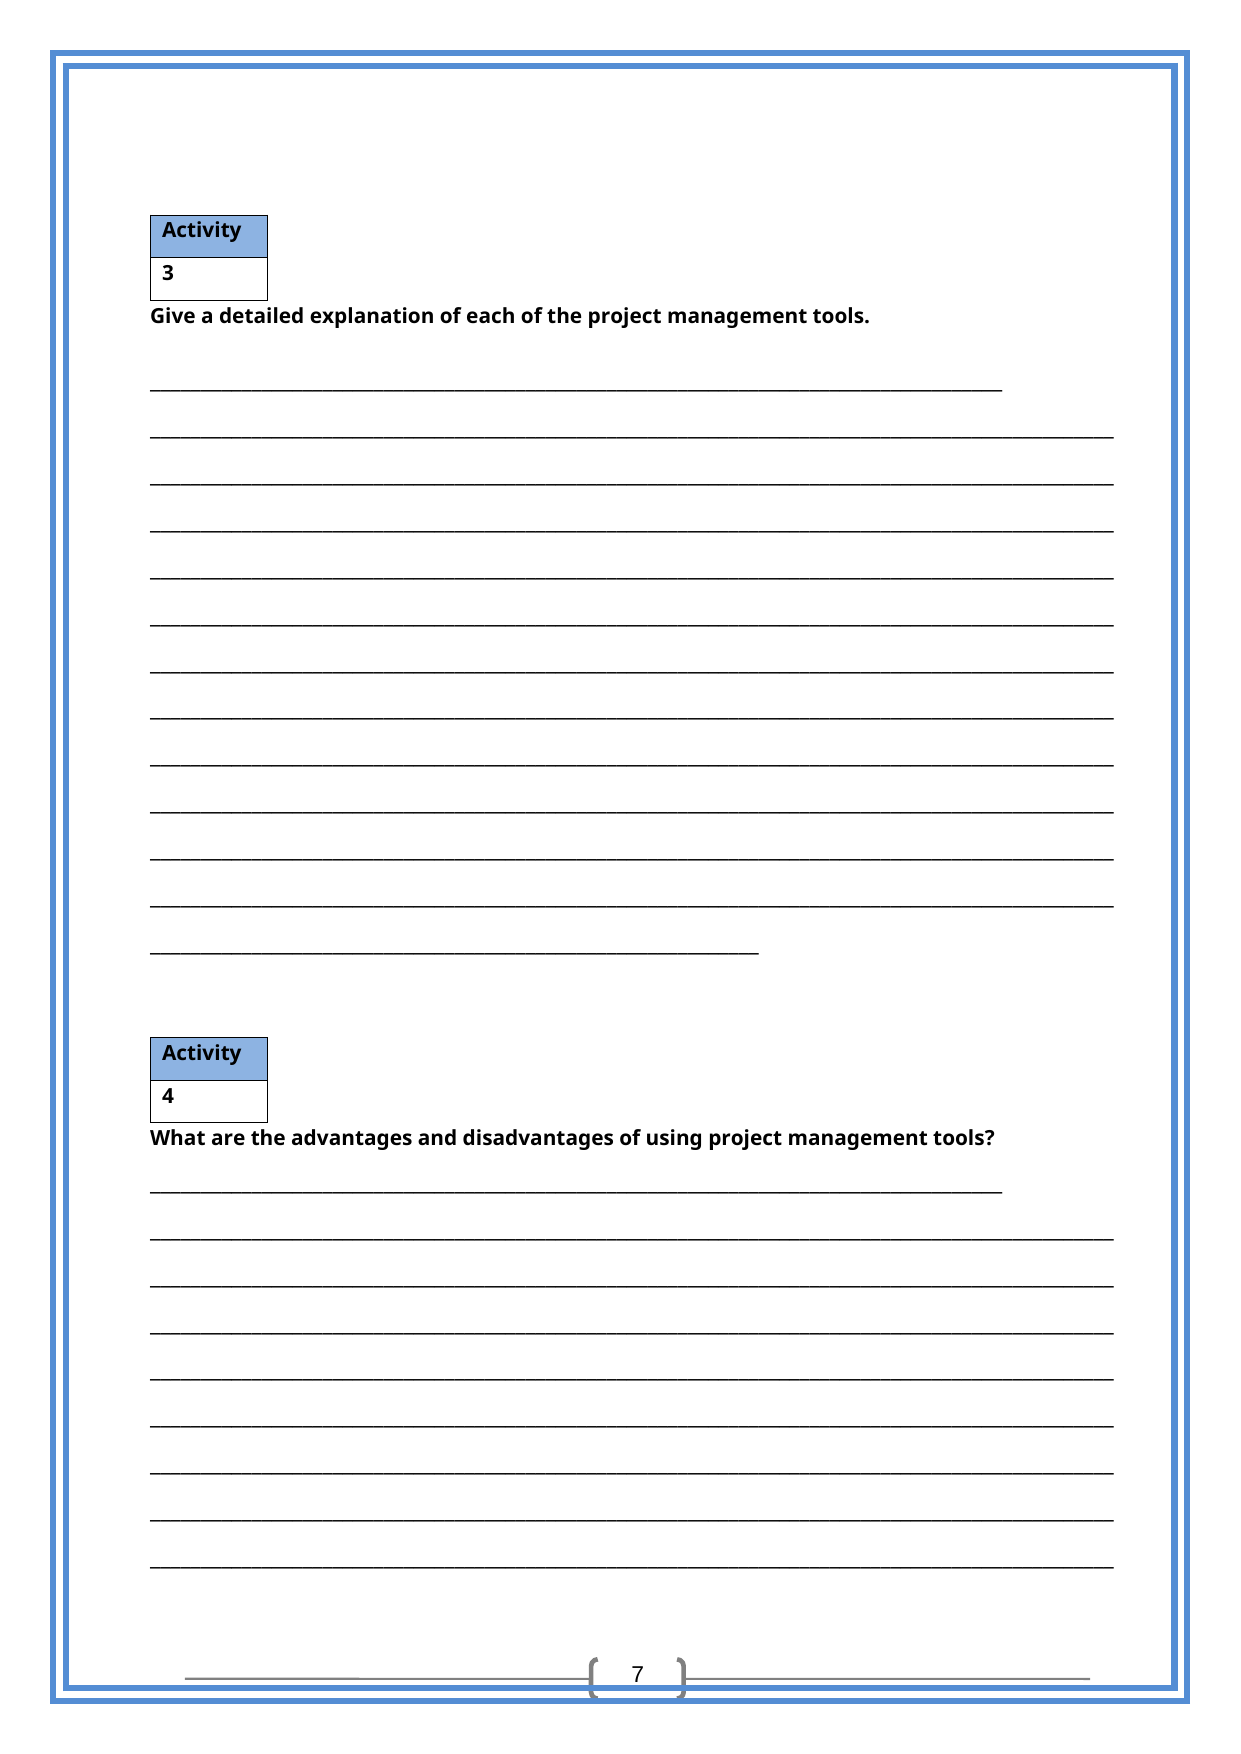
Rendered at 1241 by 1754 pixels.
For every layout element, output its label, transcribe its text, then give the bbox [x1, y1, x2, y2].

text Give a detailed explanation of each of the project management tools. [150, 301, 1125, 329]
text ____________________________________________________________________________________ [150, 1166, 1125, 1197]
text ____________________________________________________________________________________ [150, 364, 1125, 396]
table_header Activity [151, 216, 267, 257]
text What are the advantages and disadvantages of using project management tools? [150, 1123, 1125, 1152]
table_cell 3 [151, 258, 267, 300]
table_cell 4 [151, 1081, 267, 1122]
table_header Activity [151, 1038, 267, 1080]
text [150, 1213, 1125, 1572]
